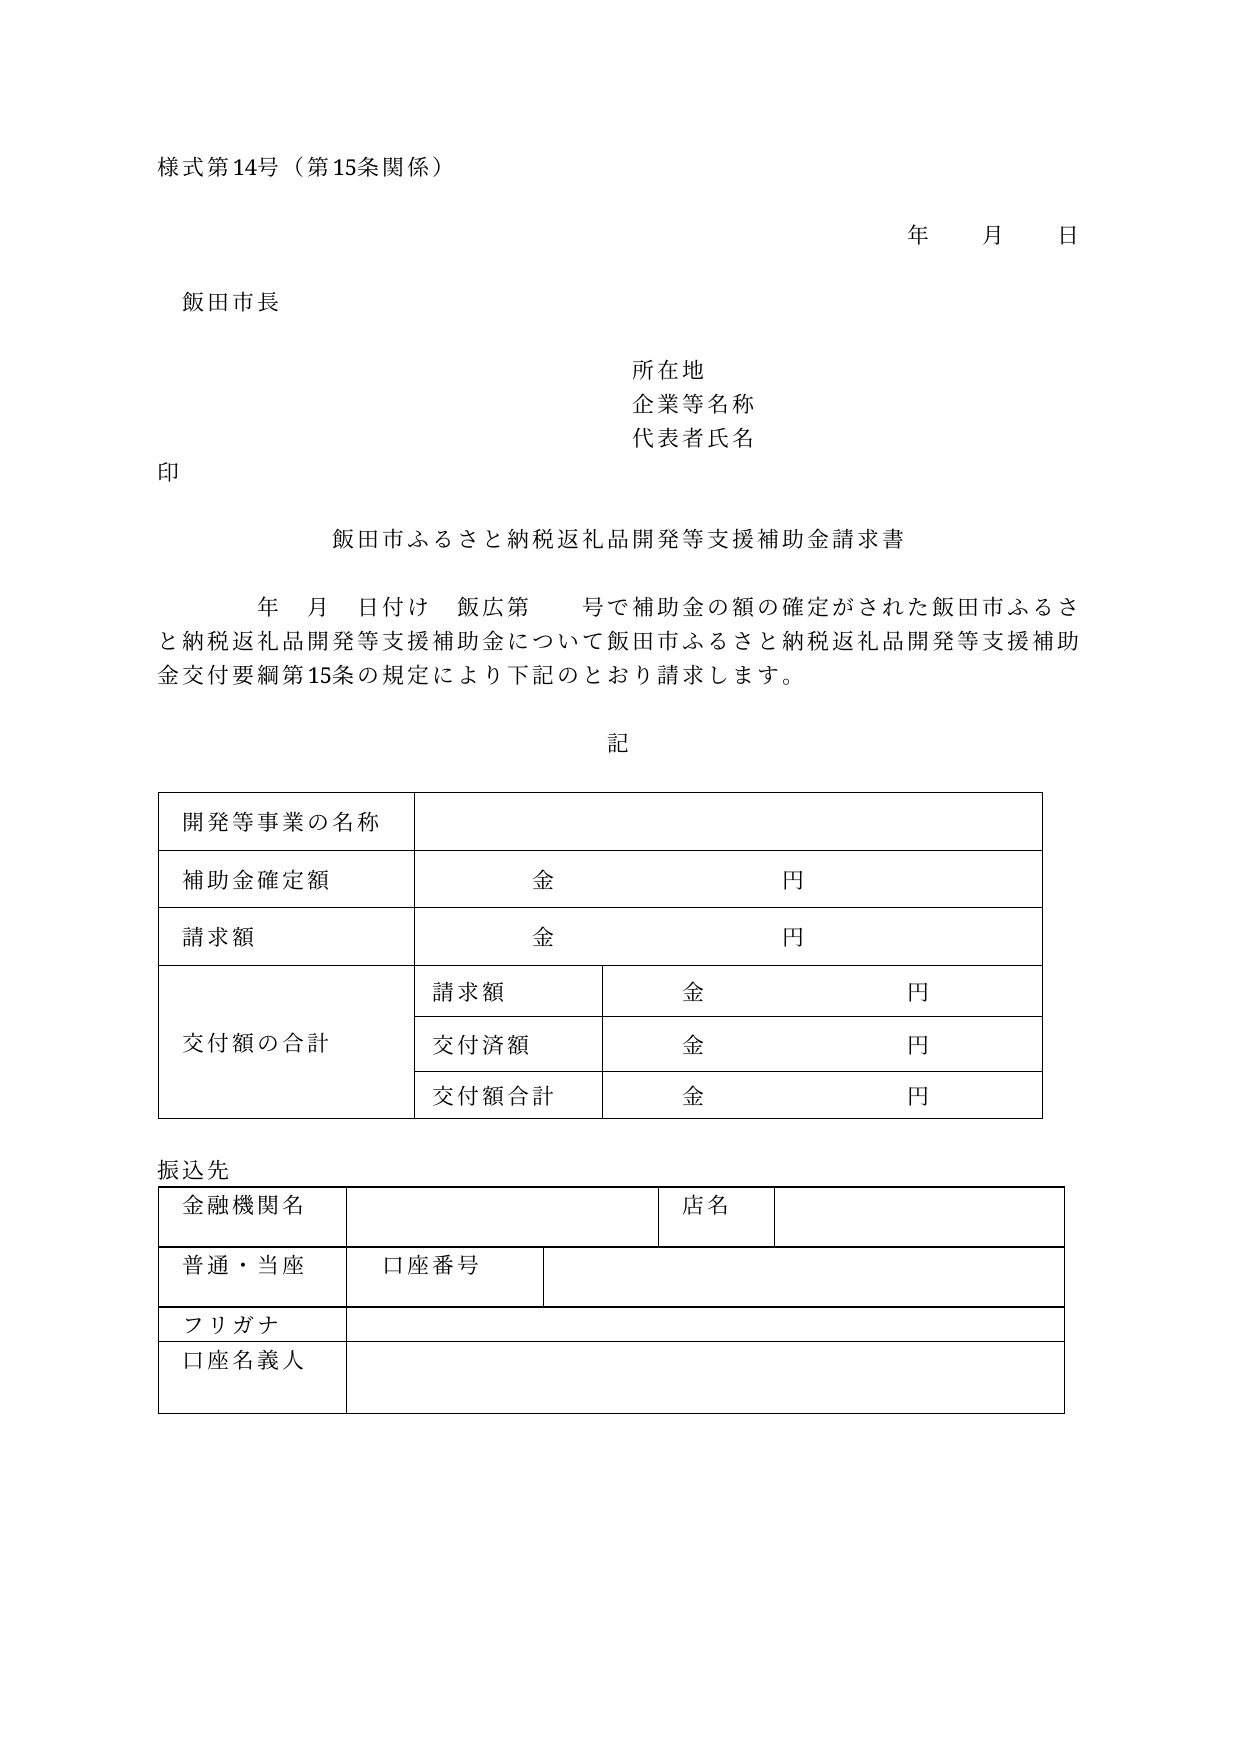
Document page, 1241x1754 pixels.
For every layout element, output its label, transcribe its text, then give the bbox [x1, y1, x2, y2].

table_cell フリガナ [159, 1308, 346, 1341]
table_cell [544, 1248, 1064, 1306]
table_cell 金 円 [603, 1017, 1042, 1071]
table_cell 請求額 [159, 908, 414, 964]
table_cell [347, 1308, 1064, 1341]
table_header 開発等事業の名称 [159, 793, 414, 849]
table_cell 交付額合計 [415, 1072, 602, 1118]
table_cell 請求額 [415, 966, 602, 1016]
table_cell 交付額の合計 [159, 966, 414, 1118]
table_cell 金 円 [603, 966, 1042, 1016]
table_cell [347, 1342, 1064, 1413]
table_cell 補助金確定額 [159, 851, 414, 907]
table_header 店名 [659, 1188, 774, 1246]
text 振込先 [158, 1152, 1083, 1186]
table_cell 金 円 [415, 908, 1042, 964]
table_cell 交付済額 [415, 1017, 602, 1071]
table_cell 金 円 [603, 1072, 1042, 1118]
text 企業等名称 [158, 386, 1083, 420]
table_cell 口座番号 [347, 1248, 543, 1306]
table_header 金融機関名 [159, 1188, 346, 1246]
text 所在地 [158, 352, 1083, 386]
text 飯田市長 [158, 284, 1083, 318]
table_header [775, 1188, 1064, 1246]
text 年 月 日 [158, 217, 1083, 251]
text 記 [158, 724, 1083, 758]
text 年 月 日付け 飯広第 号で補助金の額の確定がされた飯田市ふるさと納税返礼品開発等支援補助金について飯田市ふるさと納税返礼品開発等支援補助金交付要綱第15条の規定により下記のとおり請求します。 [158, 589, 1083, 691]
text 飯田市ふるさと納税返礼品開発等支援補助金請求書 [158, 521, 1083, 555]
text 代表者氏名 印 [158, 420, 1083, 488]
table_cell 口座名義人 [159, 1342, 346, 1413]
table_cell 普通・当座 [159, 1248, 346, 1306]
table_cell 金 円 [415, 851, 1042, 907]
text 様式第14号（第15条関係） [158, 149, 1083, 183]
table_header [347, 1188, 658, 1246]
table_header [415, 793, 1042, 849]
